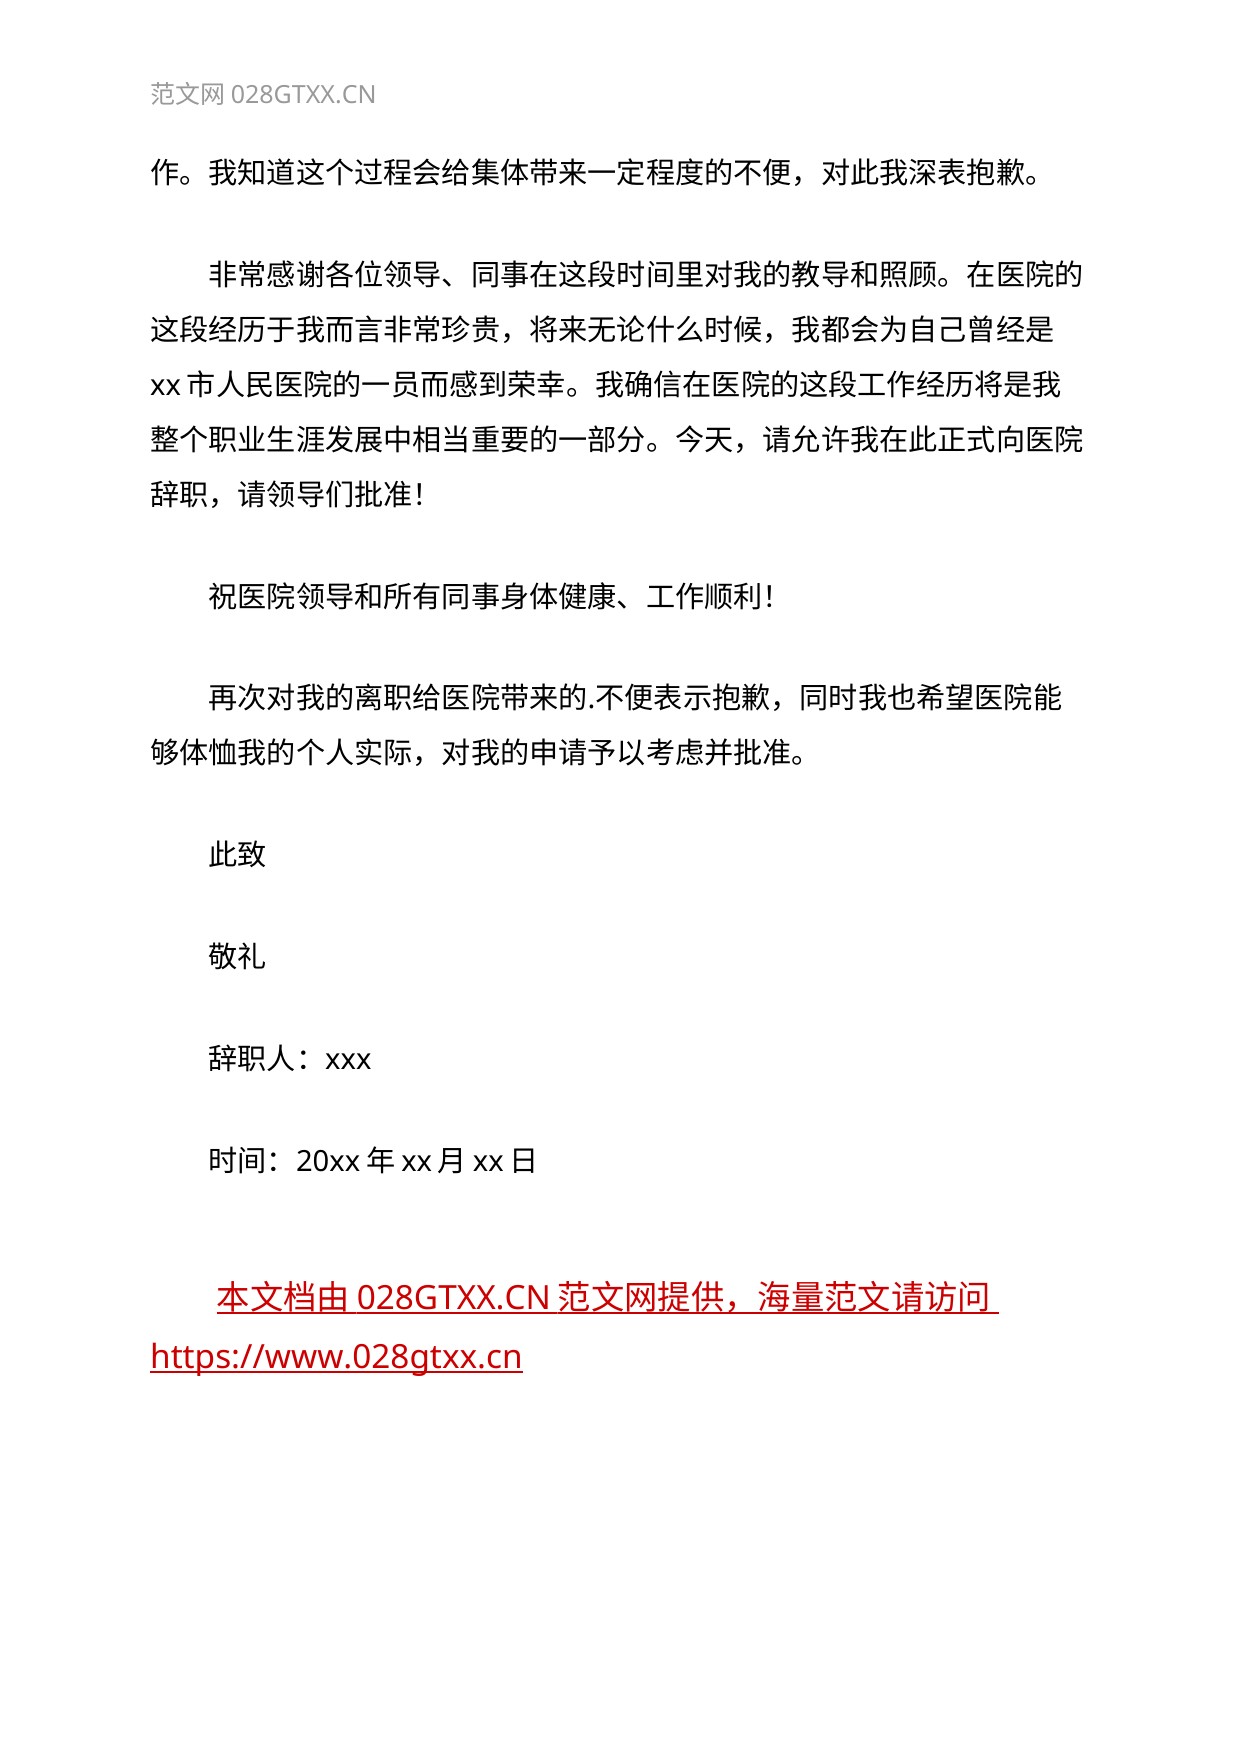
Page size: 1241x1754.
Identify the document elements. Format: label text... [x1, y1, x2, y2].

text 非常感谢各位领导、同事在这段时间里对我的教导和照顾。在医院的这段经历于我而言非常珍贵，将来无论什么时候，我都会为自己曾经是xx市人民医院的一员而感到荣幸。我确信在医院的这段工作经历将是我整个职业生涯发展中相当重要的一部分。今天，请允许我在此正式向医院辞职，请领导们批准！ [150, 252, 1090, 514]
text 本文档由028GTXX.CN范文网提供，海量范文请访问 https://www.028gtxx.cn [150, 1271, 1090, 1378]
text 时间：20xx年xx月xx日 [150, 1137, 1090, 1180]
text 祝医院领导和所有同事身体健康、工作顺利！ [150, 573, 1090, 616]
text 此致 [150, 832, 1090, 874]
text 辞职人：xxx [150, 1035, 1090, 1078]
text 再次对我的离职给医院带来的.不便表示抱歉，同时我也希望医院能够体恤我的个人实际，对我的申请予以考虑并批准。 [150, 675, 1090, 772]
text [150, 150, 1090, 192]
text 敬礼 [150, 933, 1090, 976]
